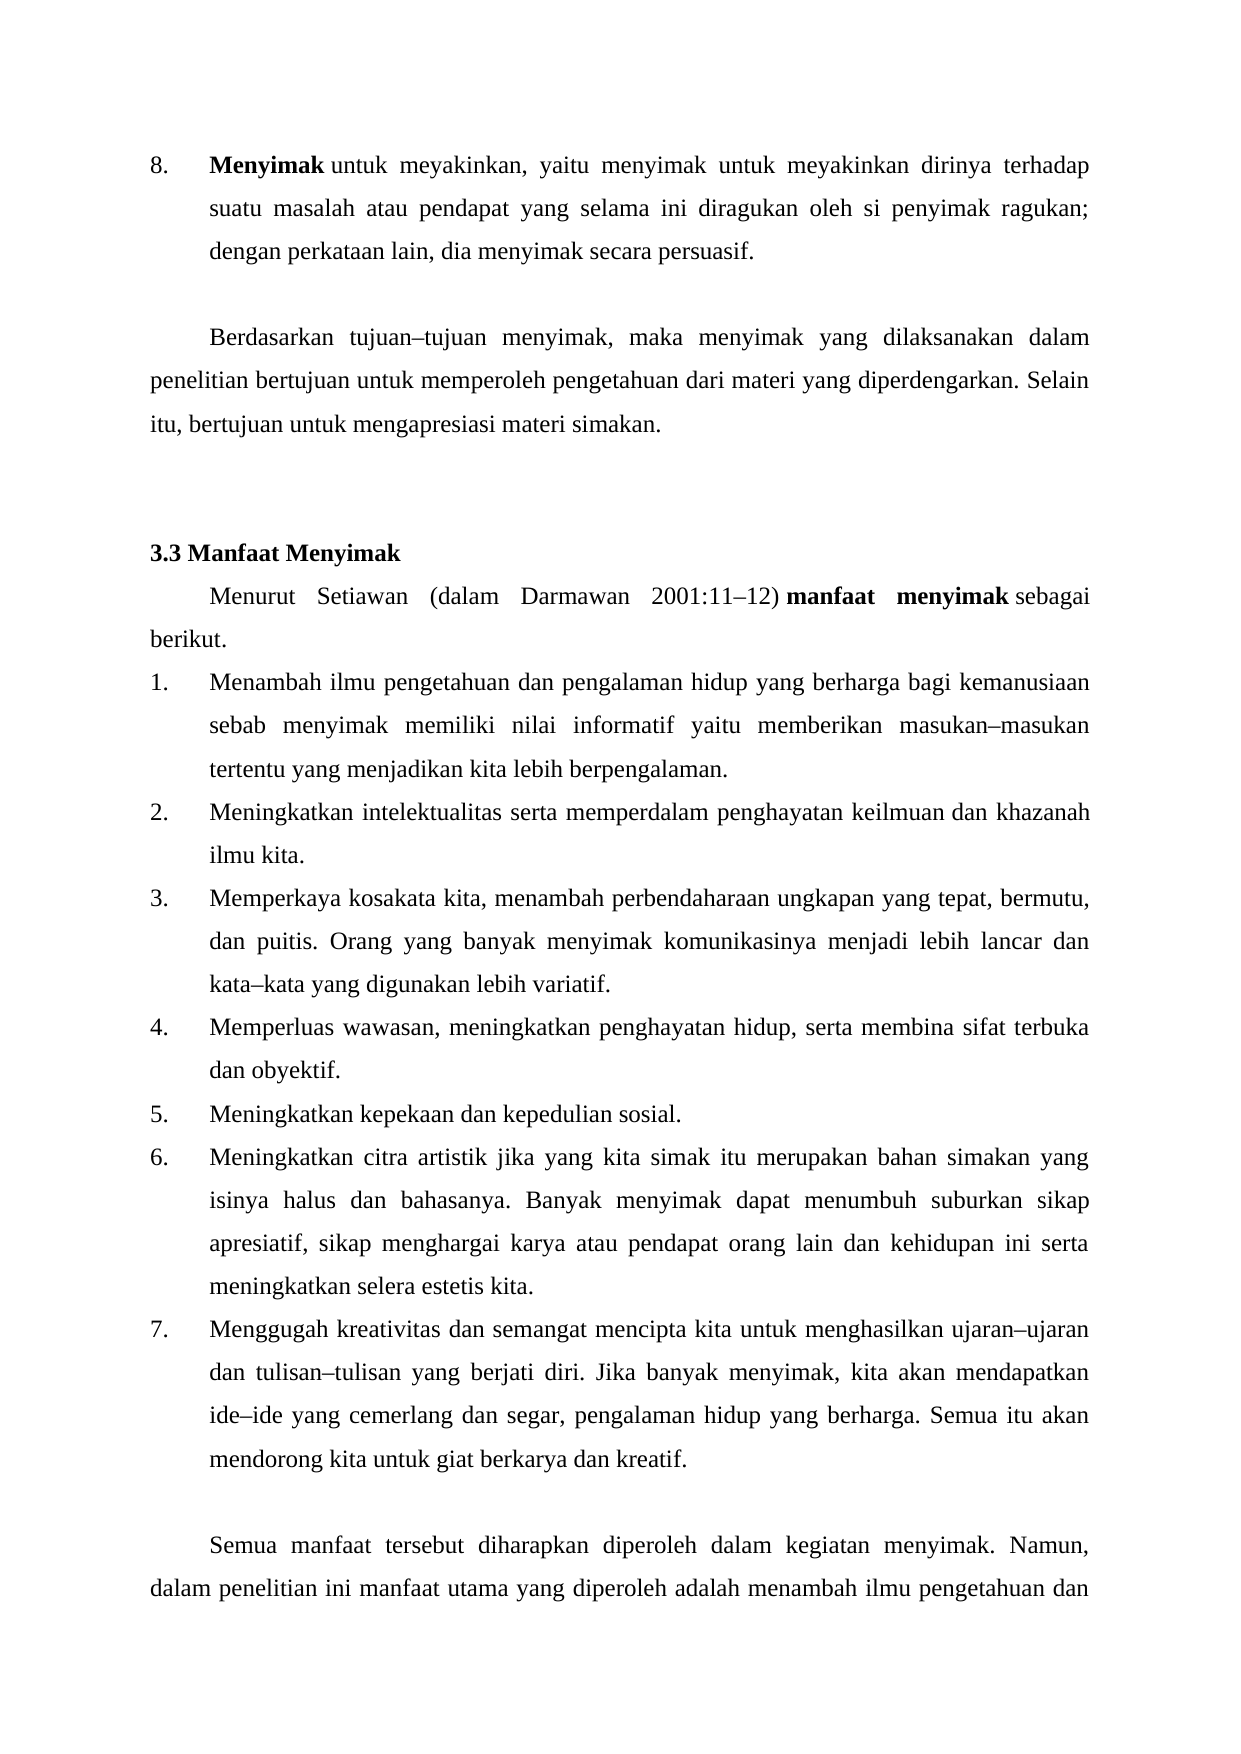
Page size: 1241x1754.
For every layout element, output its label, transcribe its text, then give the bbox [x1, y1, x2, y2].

list Meningkatkan intelektualitas serta memperdalam penghayatan keilmuan dan khazanah ilmu kita. [150, 797, 1090, 869]
list Menyimak untuk meyakinkan, yaitu menyimak untuk meyakinkan dirinya terhadap suatu masalah atau pendapat yang selama ini diragukan oleh si penyimak ragukan; dengan perkataan lain, dia menyimak secara persuasif. [150, 150, 1090, 265]
list Meningkatkan kepekaan dan kepedulian sosial. [150, 1099, 1090, 1127]
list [150, 1530, 1090, 1602]
list Menggugah kreativitas dan semangat mencipta kita untuk menghasilkan ujaran–ujaran dan tulisan–tulisan yang berjati diri. Jika banyak menyimak, kita akan mendapatkan ide–ide yang cemerlang dan segar, pengalaman hidup yang berharga. Semua itu akan mendorong kita untuk giat berkarya dan kreatif. [150, 1314, 1090, 1472]
list 3.3 Manfaat Menyimak [150, 538, 1090, 567]
list Memperluas wawasan, meningkatkan penghayatan hidup, serta membina sifat terbuka dan obyektif. [150, 1012, 1090, 1084]
list Menambah ilmu pengetahuan dan pengalaman hidup yang berharga bagi kemanusiaan sebab menyimak memiliki nilai informatif yaitu memberikan masukan–masukan tertentu yang menjadikan kita lebih berpengalaman. [150, 667, 1090, 782]
list Berdasarkan tujuan–tujuan menyimak, maka menyimak yang dilaksanakan dalam penelitian bertujuan untuk memperoleh pengetahuan dari materi yang diperdengarkan. Selain itu, bertujuan untuk mengapresiasi materi simakan. [150, 322, 1090, 437]
list Memperkaya kosakata kita, menambah perbendaharaan ungkapan yang tepat, bermutu, dan puitis. Orang yang banyak menyimak komunikasinya menjadi lebih lancar dan kata–kata yang digunakan lebih variatif. [150, 883, 1090, 998]
list Meningkatkan citra artistik jika yang kita simak itu merupakan bahan simakan yang isinya halus dan bahasanya. Banyak menyimak dapat menumbuh suburkan sikap apresiatif, sikap menghargai karya atau pendapat orang lain dan kehidupan ini serta meningkatkan selera estetis kita. [150, 1142, 1090, 1300]
list Menurut Setiawan (dalam Darmawan 2001:11–12) manfaat menyimak sebagai berikut. [150, 581, 1090, 653]
